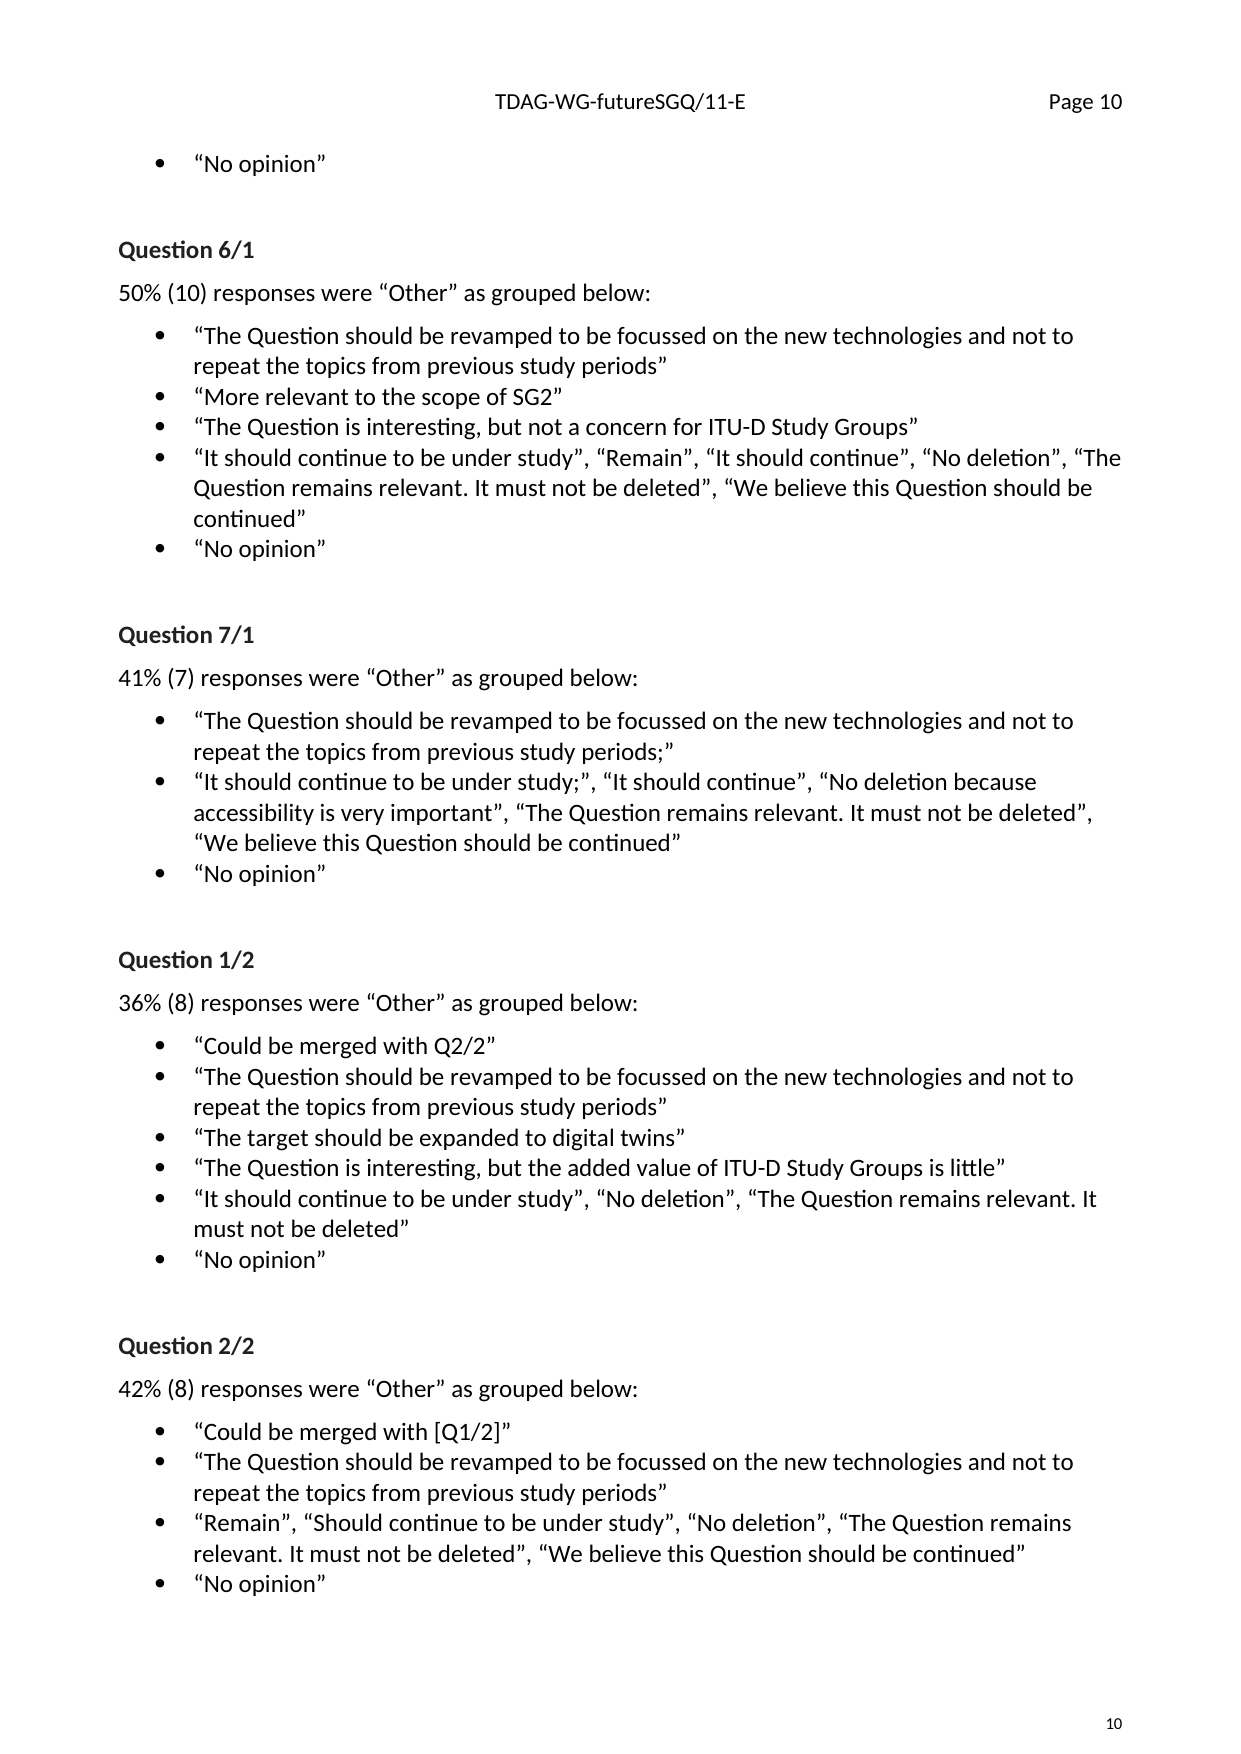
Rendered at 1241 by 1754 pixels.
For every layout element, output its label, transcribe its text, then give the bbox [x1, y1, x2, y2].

list “It should continue to be under study”, “No deletion”, “The Question remains relevant. It must not be deleted” [156, 1183, 1122, 1244]
list “Could be merged with Q2/2” [156, 1030, 1122, 1061]
list “The Question should be revamped to be focussed on the new technologies and not to repeat the topics from previous study periods” [156, 1446, 1122, 1507]
list “More relevant to the scope of SG2” [156, 381, 1122, 411]
list “No opinion” [156, 858, 1122, 889]
list “No opinion” [156, 533, 1122, 564]
text 36% (8) responses were “Other” as grouped below: [118, 987, 1122, 1018]
text Question 6/1 [118, 234, 1019, 264]
list “The Question should be revamped to be focussed on the new technologies and not to repeat the topics from previous study periods;” [156, 706, 1122, 767]
list “The Question is interesting, but the added value of ITU-D Study Groups is little” [156, 1152, 1122, 1183]
list “Could be merged with [Q1/2]” [156, 1416, 1122, 1446]
text 42% (8) responses were “Other” as grouped below: [118, 1373, 1122, 1403]
list “The target should be expanded to digital twins” [156, 1122, 1122, 1152]
text Question 7/1 [118, 619, 1019, 650]
list “The Question is interesting, but not a concern for ITU-D Study Groups” [156, 411, 1122, 442]
list “Remain”, “Should continue to be under study”, “No deletion”, “The Question remains relevant. It must not be deleted”, “We believe this Question should be continued” [156, 1507, 1122, 1568]
text 50% (10) responses were “Other” as grouped below: [118, 277, 1122, 307]
text Question 1/2 [118, 944, 1019, 975]
list “It should continue to be under study”, “Remain”, “It should continue”, “No deletion”, “The Question remains relevant. It must not be deleted”, “We believe this Question should be continued” [156, 442, 1122, 533]
list “The Question should be revamped to be focussed on the new technologies and not to repeat the topics from previous study periods” [156, 320, 1122, 381]
text Question 2/2 [118, 1330, 1019, 1360]
list “It should continue to be under study;”, “It should continue”, “No deletion because accessibility is very important”, “The Question remains relevant. It must not be deleted”, “We believe this Question should be continued” [156, 767, 1122, 858]
list “No opinion” [156, 1568, 1122, 1599]
list “No opinion” [156, 1244, 1122, 1274]
list “The Question should be revamped to be focussed on the new technologies and not to repeat the topics from previous study periods” [156, 1061, 1122, 1122]
list “No opinion” [156, 148, 1122, 178]
text 41% (7) responses were “Other” as grouped below: [118, 662, 1122, 693]
